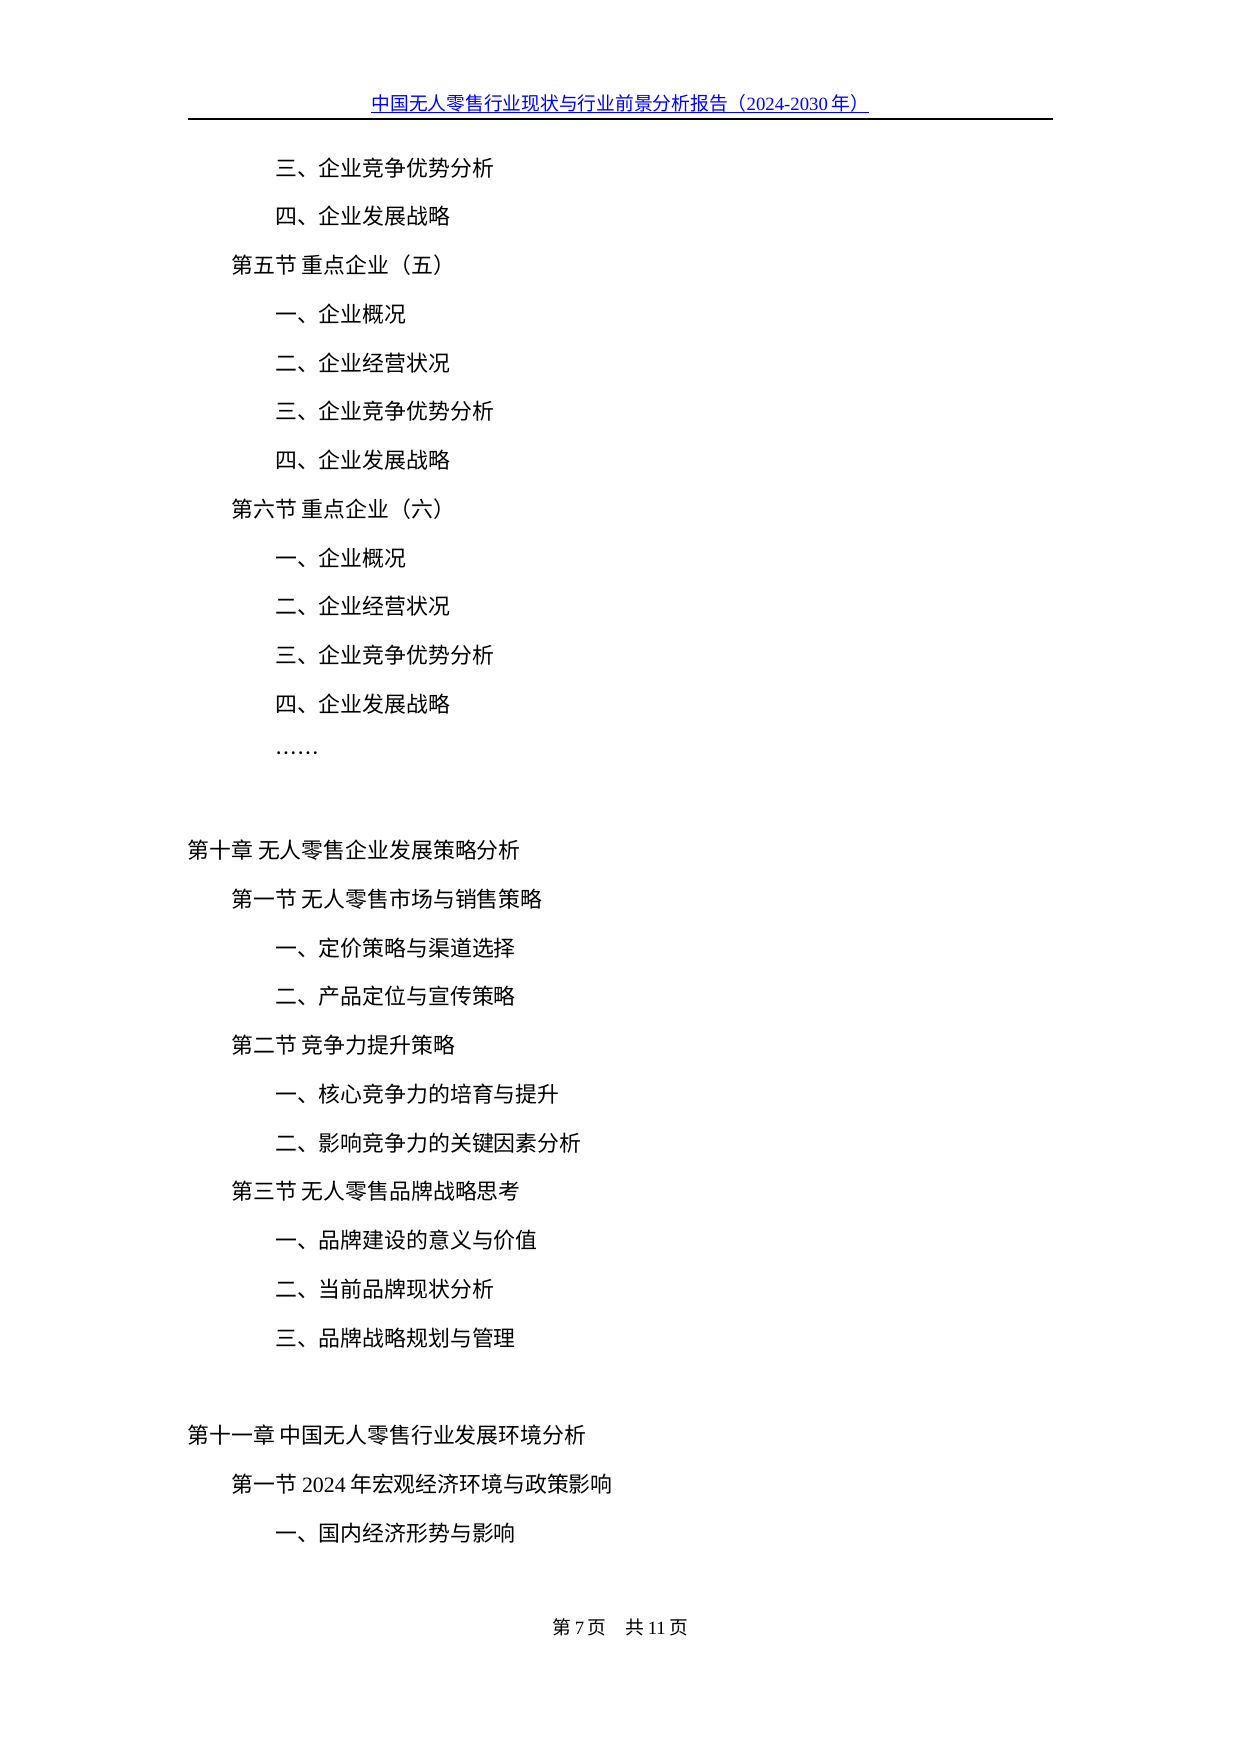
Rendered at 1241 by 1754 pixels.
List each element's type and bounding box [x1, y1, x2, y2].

text [187, 150, 1053, 1548]
